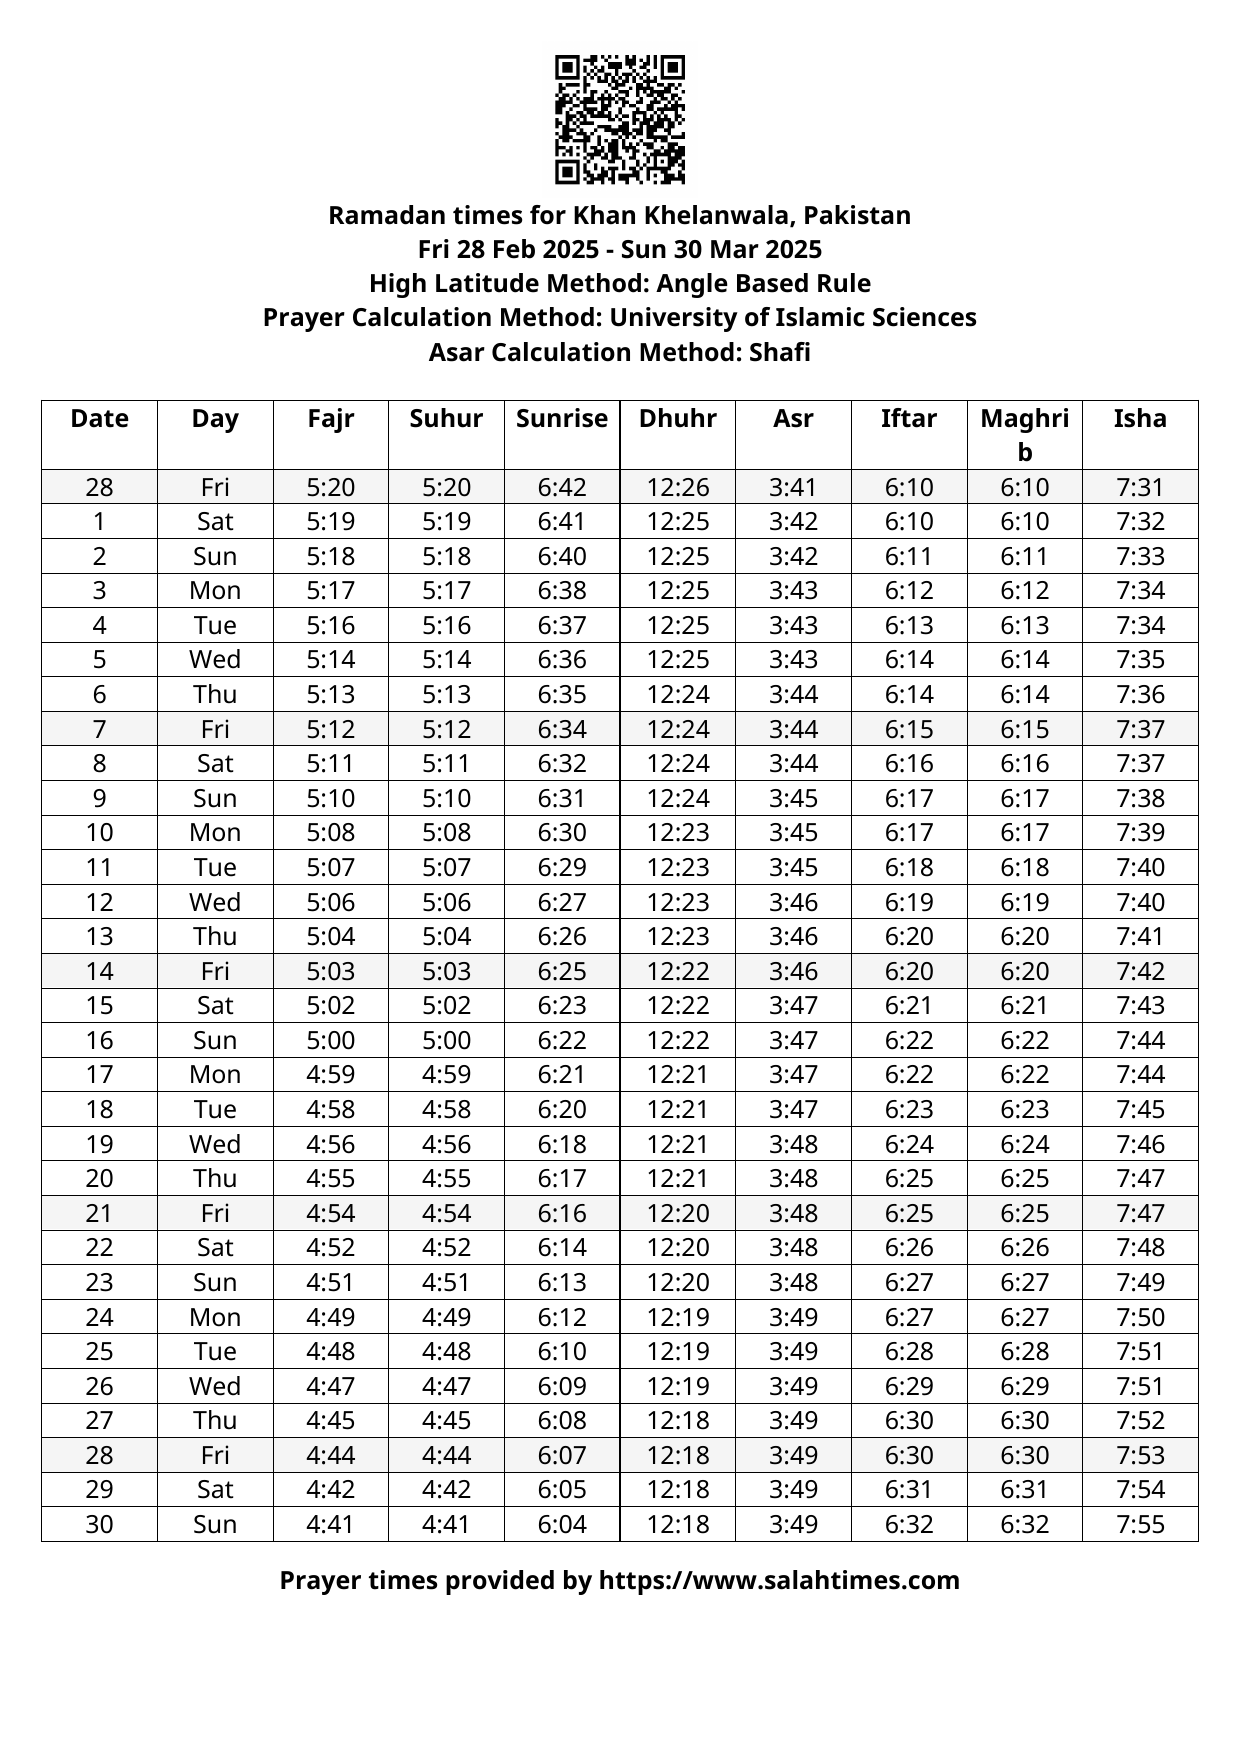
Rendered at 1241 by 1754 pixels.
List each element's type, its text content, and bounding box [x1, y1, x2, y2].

table_cell 5:04 [389, 919, 504, 953]
table_cell 12:24 [621, 746, 735, 780]
table_cell 6:25 [852, 1196, 967, 1229]
table_cell 6:14 [968, 643, 1082, 676]
table_cell 6:15 [968, 712, 1082, 745]
table_cell 5:19 [389, 504, 504, 538]
table_cell 4:58 [274, 1092, 388, 1126]
table_cell 6:18 [968, 850, 1082, 884]
table_cell 3:49 [736, 1473, 851, 1506]
table_cell 12:25 [621, 608, 735, 642]
table_cell 12:19 [621, 1369, 735, 1402]
table_cell 3:48 [736, 1265, 851, 1299]
table_cell 6:04 [505, 1507, 619, 1541]
table_cell 3:45 [736, 781, 851, 814]
table_cell 4 [42, 608, 157, 642]
table_cell 6:21 [968, 989, 1082, 1022]
table_cell 6:31 [968, 1473, 1082, 1506]
table_cell 4:56 [389, 1127, 504, 1160]
table_cell 7:41 [1083, 919, 1198, 953]
table_cell 4:52 [389, 1231, 504, 1264]
table_cell 6:26 [505, 919, 619, 953]
table_header Isha [1083, 401, 1198, 469]
table_cell 25 [42, 1334, 157, 1368]
table_cell 6:35 [505, 677, 619, 711]
table_cell Sun [158, 1265, 273, 1299]
table_cell 3:49 [736, 1507, 851, 1541]
table_cell 7:52 [1083, 1404, 1198, 1437]
table_cell Thu [158, 1161, 273, 1195]
table_cell 1 [42, 504, 157, 538]
table_cell 5:00 [274, 1023, 388, 1057]
table_cell 6:05 [505, 1473, 619, 1506]
table_cell 7:32 [1083, 504, 1198, 538]
table_cell Mon [158, 816, 273, 849]
table_cell 6:16 [505, 1196, 619, 1229]
table_cell 6:25 [968, 1161, 1082, 1195]
table_cell 4:55 [274, 1161, 388, 1195]
table_cell 5:14 [389, 643, 504, 676]
table_cell 7:47 [1083, 1196, 1198, 1229]
table_cell 7:44 [1083, 1058, 1198, 1091]
table_cell 5:00 [389, 1023, 504, 1057]
table_cell 12:26 [621, 470, 735, 503]
table_cell 6:16 [852, 746, 967, 780]
table_cell 6:22 [968, 1058, 1082, 1091]
table_cell 6:18 [852, 850, 967, 884]
table_cell 6:38 [505, 574, 619, 607]
table_cell 6:20 [968, 954, 1082, 987]
table_cell 4:58 [389, 1092, 504, 1126]
table_cell 3:49 [736, 1369, 851, 1402]
table_cell 6:14 [852, 643, 967, 676]
table_cell 12:23 [621, 885, 735, 918]
table_cell 6:30 [505, 816, 619, 849]
table_cell 12:18 [621, 1438, 735, 1472]
table_cell Sun [158, 1507, 273, 1541]
table_cell 12:18 [621, 1507, 735, 1541]
table_cell 6:30 [968, 1438, 1082, 1472]
table_cell 3:43 [736, 608, 851, 642]
text Prayer Calculation Method: University of Islamic Sciences [42, 300, 1198, 334]
table_cell 6:23 [968, 1092, 1082, 1126]
table_cell Thu [158, 677, 273, 711]
table_cell 7:40 [1083, 885, 1198, 918]
table_cell 12:25 [621, 539, 735, 572]
table_cell Tue [158, 608, 273, 642]
table_cell 12:20 [621, 1231, 735, 1264]
table_cell 6:19 [852, 885, 967, 918]
table_cell 6:23 [505, 989, 619, 1022]
table_cell 6:11 [852, 539, 967, 572]
table_cell 3:44 [736, 677, 851, 711]
table_cell 3:42 [736, 539, 851, 572]
table_cell 5:10 [274, 781, 388, 814]
table_cell 12:24 [621, 712, 735, 745]
table_cell 6:26 [852, 1231, 967, 1264]
table_cell 6:29 [505, 850, 619, 884]
table_cell 6:31 [852, 1473, 967, 1506]
table_cell 7:35 [1083, 643, 1198, 676]
table_cell 5:03 [389, 954, 504, 987]
table_cell Fri [158, 1438, 273, 1472]
table_cell 30 [42, 1507, 157, 1541]
table_cell 18 [42, 1092, 157, 1126]
table_cell 7:33 [1083, 539, 1198, 572]
table_cell 24 [42, 1300, 157, 1333]
table_cell 8 [42, 746, 157, 780]
table_cell 4:54 [389, 1196, 504, 1229]
table_cell 3:43 [736, 643, 851, 676]
table_cell 9 [42, 781, 157, 814]
table_cell 7:37 [1083, 712, 1198, 745]
table_cell 3:49 [736, 1438, 851, 1472]
table_cell 6:23 [852, 1092, 967, 1126]
table_cell 5:07 [274, 850, 388, 884]
table_cell 6:31 [505, 781, 619, 814]
table_cell 15 [42, 989, 157, 1022]
table_cell 3:49 [736, 1404, 851, 1437]
text Fri 28 Feb 2025 - Sun 30 Mar 2025 [42, 232, 1198, 266]
table_cell 6:30 [852, 1438, 967, 1472]
table_cell 6:24 [968, 1127, 1082, 1160]
table_cell 5:12 [274, 712, 388, 745]
table_cell 6:10 [968, 470, 1082, 503]
table_cell 7:49 [1083, 1265, 1198, 1299]
table_cell 3:48 [736, 1196, 851, 1229]
table_cell 6:20 [968, 919, 1082, 953]
table_cell 12:18 [621, 1404, 735, 1437]
table_cell 7:54 [1083, 1473, 1198, 1506]
table_cell 7:53 [1083, 1438, 1198, 1472]
table_cell 6:27 [968, 1265, 1082, 1299]
table_cell 4:47 [274, 1369, 388, 1402]
table_cell 3:46 [736, 885, 851, 918]
table_cell 6:40 [505, 539, 619, 572]
table_cell 12:22 [621, 989, 735, 1022]
table_cell 12:23 [621, 850, 735, 884]
table_cell 6:27 [505, 885, 619, 918]
table_cell 6:24 [852, 1127, 967, 1160]
table_cell 7:46 [1083, 1127, 1198, 1160]
table_cell Mon [158, 1058, 273, 1091]
table_cell 6:17 [852, 781, 967, 814]
table_cell 7:43 [1083, 989, 1198, 1022]
table_cell 12:24 [621, 677, 735, 711]
table_cell 3:47 [736, 1058, 851, 1091]
table_cell Wed [158, 1127, 273, 1160]
table_cell 6:42 [505, 470, 619, 503]
table_cell 7:42 [1083, 954, 1198, 987]
table_cell 5:13 [274, 677, 388, 711]
table_cell 7:51 [1083, 1369, 1198, 1402]
table_cell 19 [42, 1127, 157, 1160]
table_cell 6:17 [852, 816, 967, 849]
table_cell 7:34 [1083, 574, 1198, 607]
table_cell 11 [42, 850, 157, 884]
table_cell 6:18 [505, 1127, 619, 1160]
table_cell 6:08 [505, 1404, 619, 1437]
table_cell Wed [158, 1369, 273, 1402]
table_cell 6:13 [505, 1265, 619, 1299]
table_cell 4:52 [274, 1231, 388, 1264]
text Asar Calculation Method: Shafi [42, 334, 1198, 368]
table_cell 7 [42, 712, 157, 745]
table_cell 5:16 [389, 608, 504, 642]
table_cell 6:20 [852, 954, 967, 987]
table_cell 4:59 [389, 1058, 504, 1091]
table_cell 5:18 [274, 539, 388, 572]
table_cell 6:22 [852, 1058, 967, 1091]
text Prayer times provided by https://www.salahtimes.com [42, 1563, 1198, 1597]
table_cell 7:37 [1083, 746, 1198, 780]
table_cell 28 [42, 1438, 157, 1472]
table_cell 5:02 [274, 989, 388, 1022]
table_cell 6:17 [968, 816, 1082, 849]
table_cell 6:37 [505, 608, 619, 642]
table_cell 7:38 [1083, 781, 1198, 814]
table_cell 23 [42, 1265, 157, 1299]
table_cell 4:51 [389, 1265, 504, 1299]
table_cell 4:41 [389, 1507, 504, 1541]
table_cell 7:31 [1083, 470, 1198, 503]
table_cell 3:49 [736, 1300, 851, 1333]
table_cell 12:22 [621, 954, 735, 987]
table_cell 6:11 [968, 539, 1082, 572]
table_cell 17 [42, 1058, 157, 1091]
table_cell Sat [158, 1231, 273, 1264]
table_cell 26 [42, 1369, 157, 1402]
table_cell 5:11 [389, 746, 504, 780]
table_cell 6:21 [505, 1058, 619, 1091]
table_cell 6:30 [852, 1404, 967, 1437]
table_cell Fri [158, 470, 273, 503]
table_cell 14 [42, 954, 157, 987]
table_cell 12:21 [621, 1127, 735, 1160]
table_cell Thu [158, 1404, 273, 1437]
table_cell 4:47 [389, 1369, 504, 1402]
table_cell 4:59 [274, 1058, 388, 1091]
table_cell 12:21 [621, 1058, 735, 1091]
table_cell 6:12 [852, 574, 967, 607]
table_cell 12:23 [621, 816, 735, 849]
table_cell 12:20 [621, 1265, 735, 1299]
table_cell 3:43 [736, 574, 851, 607]
table_cell 3:46 [736, 954, 851, 987]
table_cell 7:50 [1083, 1300, 1198, 1333]
table_cell 5:14 [274, 643, 388, 676]
table_cell 5 [42, 643, 157, 676]
table_cell 4:45 [274, 1404, 388, 1437]
table_cell 3:48 [736, 1127, 851, 1160]
table_cell 3:45 [736, 816, 851, 849]
table_cell 5:13 [389, 677, 504, 711]
table_cell 6:16 [968, 746, 1082, 780]
table_cell 6:27 [968, 1300, 1082, 1333]
table_cell 4:49 [389, 1300, 504, 1333]
table_cell 5:17 [389, 574, 504, 607]
table_cell 5:03 [274, 954, 388, 987]
table_header Maghrib [968, 401, 1082, 469]
table_cell 4:49 [274, 1300, 388, 1333]
table_cell Mon [158, 1300, 273, 1333]
text Ramadan times for Khan Khelanwala, Pakistan [42, 198, 1198, 232]
table_cell 12:25 [621, 574, 735, 607]
table_cell 5:07 [389, 850, 504, 884]
table_cell 6:25 [968, 1196, 1082, 1229]
table_cell 6:20 [852, 919, 967, 953]
table_cell 3:44 [736, 746, 851, 780]
table_cell Sat [158, 746, 273, 780]
table_cell 6:09 [505, 1369, 619, 1402]
table_cell 12:23 [621, 919, 735, 953]
table_cell 4:48 [389, 1334, 504, 1368]
table_cell 6:20 [505, 1092, 619, 1126]
table_cell 6:28 [852, 1334, 967, 1368]
table_cell 13 [42, 919, 157, 953]
table_cell 6:29 [968, 1369, 1082, 1402]
table_cell 7:40 [1083, 850, 1198, 884]
table_cell 4:44 [389, 1438, 504, 1472]
table_header Sunrise [505, 401, 619, 469]
table_cell 7:39 [1083, 816, 1198, 849]
table_cell 12:24 [621, 781, 735, 814]
table_cell 12:22 [621, 1023, 735, 1057]
table_cell 7:51 [1083, 1334, 1198, 1368]
table_cell 3:47 [736, 1023, 851, 1057]
table_cell 6:28 [968, 1334, 1082, 1368]
table_cell 3:42 [736, 504, 851, 538]
table_cell 6:14 [852, 677, 967, 711]
table_header Dhuhr [621, 401, 735, 469]
table_cell 5:02 [389, 989, 504, 1022]
table_cell 3:47 [736, 989, 851, 1022]
table_cell 6:13 [852, 608, 967, 642]
table_cell 12:19 [621, 1334, 735, 1368]
table_cell 6:36 [505, 643, 619, 676]
table_cell 4:44 [274, 1438, 388, 1472]
table_cell 6:32 [505, 746, 619, 780]
text High Latitude Method: Angle Based Rule [42, 266, 1198, 300]
table_cell 12 [42, 885, 157, 918]
table_cell 2 [42, 539, 157, 572]
table_cell 4:41 [274, 1507, 388, 1541]
table_cell 3:47 [736, 1092, 851, 1126]
table_header Asr [736, 401, 851, 469]
table_cell 3:48 [736, 1161, 851, 1195]
table_cell 29 [42, 1473, 157, 1506]
table_cell Wed [158, 885, 273, 918]
table_cell 5:17 [274, 574, 388, 607]
table_cell 6:17 [505, 1161, 619, 1195]
table_header Day [158, 401, 273, 469]
table_cell 6:34 [505, 712, 619, 745]
table_cell 6:07 [505, 1438, 619, 1472]
table_cell 10 [42, 816, 157, 849]
table_cell 6 [42, 677, 157, 711]
table_header Iftar [852, 401, 967, 469]
table_cell 4:55 [389, 1161, 504, 1195]
table_cell Sat [158, 1473, 273, 1506]
table_cell 6:17 [968, 781, 1082, 814]
table_cell 5:19 [274, 504, 388, 538]
picture [542, 41, 699, 198]
table_cell 6:19 [968, 885, 1082, 918]
table_cell 7:34 [1083, 608, 1198, 642]
table_cell 6:26 [968, 1231, 1082, 1264]
table_cell 6:12 [968, 574, 1082, 607]
table_cell 4:51 [274, 1265, 388, 1299]
table_cell 5:16 [274, 608, 388, 642]
table_cell 12:25 [621, 504, 735, 538]
table_cell 12:20 [621, 1196, 735, 1229]
table_cell Sun [158, 539, 273, 572]
table_cell 12:21 [621, 1161, 735, 1195]
table_cell Wed [158, 643, 273, 676]
table_cell 6:29 [852, 1369, 967, 1402]
table_cell 6:21 [852, 989, 967, 1022]
table_cell Sat [158, 504, 273, 538]
table_cell 6:27 [852, 1300, 967, 1333]
table_cell Tue [158, 1334, 273, 1368]
table_cell 6:22 [968, 1023, 1082, 1057]
table_cell 7:45 [1083, 1092, 1198, 1126]
table_cell 5:06 [389, 885, 504, 918]
table_cell Fri [158, 954, 273, 987]
table_cell 6:14 [505, 1231, 619, 1264]
table_cell Sun [158, 1023, 273, 1057]
table_cell 5:04 [274, 919, 388, 953]
table_cell 6:27 [852, 1265, 967, 1299]
table_cell 6:10 [505, 1334, 619, 1368]
table_cell 4:54 [274, 1196, 388, 1229]
table_cell 5:12 [389, 712, 504, 745]
table_cell 7:44 [1083, 1023, 1198, 1057]
table_cell 5:08 [274, 816, 388, 849]
table_cell 6:12 [505, 1300, 619, 1333]
table_cell 6:25 [852, 1161, 967, 1195]
table_cell 4:42 [389, 1473, 504, 1506]
table_cell 6:32 [852, 1507, 967, 1541]
table_cell 27 [42, 1404, 157, 1437]
table_cell 7:36 [1083, 677, 1198, 711]
table_cell 6:22 [852, 1023, 967, 1057]
table_cell Sat [158, 989, 273, 1022]
table_cell 5:20 [274, 470, 388, 503]
table_cell 6:25 [505, 954, 619, 987]
table_cell 4:42 [274, 1473, 388, 1506]
table_cell 3:49 [736, 1334, 851, 1368]
table_cell Mon [158, 574, 273, 607]
table_cell 3:41 [736, 470, 851, 503]
table_cell 7:47 [1083, 1161, 1198, 1195]
table_cell 6:15 [852, 712, 967, 745]
table_cell 7:55 [1083, 1507, 1198, 1541]
table_cell 12:25 [621, 643, 735, 676]
table_cell 12:18 [621, 1473, 735, 1506]
table_cell 22 [42, 1231, 157, 1264]
table_cell 5:08 [389, 816, 504, 849]
table_cell 6:41 [505, 504, 619, 538]
table_cell 5:18 [389, 539, 504, 572]
table_cell 5:10 [389, 781, 504, 814]
table_cell 4:48 [274, 1334, 388, 1368]
table_cell 6:30 [968, 1404, 1082, 1437]
table_cell 16 [42, 1023, 157, 1057]
table_cell 21 [42, 1196, 157, 1229]
table_cell Thu [158, 919, 273, 953]
table_cell 6:32 [968, 1507, 1082, 1541]
table_cell 28 [42, 470, 157, 503]
table_cell 6:10 [968, 504, 1082, 538]
table_cell 3:44 [736, 712, 851, 745]
table_header Date [42, 401, 157, 469]
table_cell 6:22 [505, 1023, 619, 1057]
table_cell 6:10 [852, 470, 967, 503]
table_cell 5:20 [389, 470, 504, 503]
table_cell 5:06 [274, 885, 388, 918]
table_cell 6:10 [852, 504, 967, 538]
table_header Fajr [274, 401, 388, 469]
table_cell 7:48 [1083, 1231, 1198, 1264]
table_cell 6:13 [968, 608, 1082, 642]
table_cell Fri [158, 1196, 273, 1229]
table_cell 20 [42, 1161, 157, 1195]
table_cell 5:11 [274, 746, 388, 780]
table_header Suhur [389, 401, 504, 469]
table_cell 4:56 [274, 1127, 388, 1160]
table_cell 3 [42, 574, 157, 607]
table_cell Tue [158, 1092, 273, 1126]
table_cell 3:48 [736, 1231, 851, 1264]
table_cell 4:45 [389, 1404, 504, 1437]
table_cell 3:46 [736, 919, 851, 953]
table_cell 12:19 [621, 1300, 735, 1333]
table_cell 6:14 [968, 677, 1082, 711]
table_cell Sun [158, 781, 273, 814]
table_cell Tue [158, 850, 273, 884]
table_cell 12:21 [621, 1092, 735, 1126]
table_cell 3:45 [736, 850, 851, 884]
table_cell Fri [158, 712, 273, 745]
